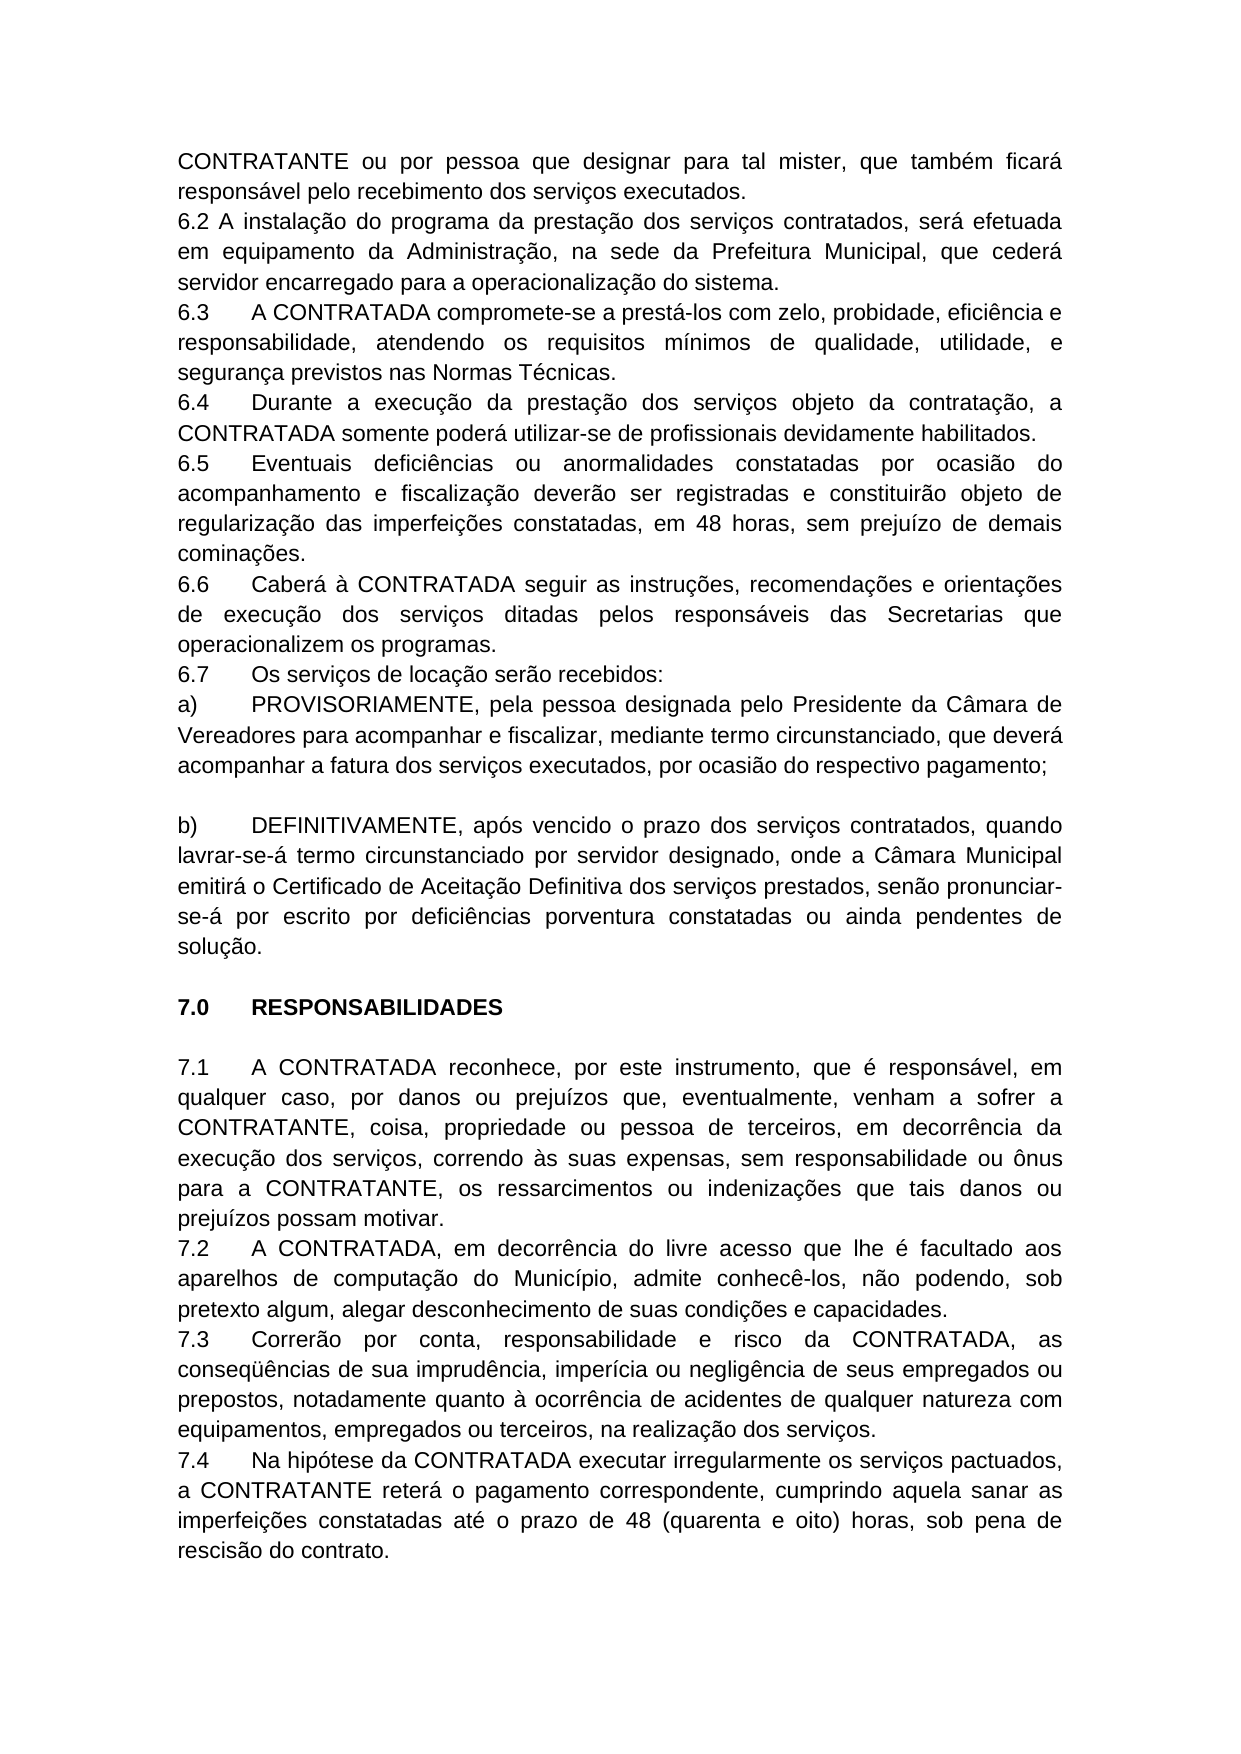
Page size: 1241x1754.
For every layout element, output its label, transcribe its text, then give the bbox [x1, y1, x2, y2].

text 6.4 Durante a execução da prestação dos serviços objeto da contratação, a CONTRATADA somente poderá utilizar-se de profissionais devidamente habilitados. [177, 389, 1063, 446]
text a) PROVISORIAMENTE, pela pessoa designada pelo Presidente da Câmara de Vereadores para acompanhar e fiscalizar, mediante termo circunstanciado, que deverá acompanhar a fatura dos serviços executados, por ocasião do respectivo pagamento; [177, 691, 1063, 778]
text 7.3 Correrão por conta, responsabilidade e risco da CONTRATADA, as conseqüências de sua imprudência, imperícia ou negligência de seus empregados ou prepostos, notadamente quanto à ocorrência de acidentes de qualquer natureza com equipamentos, empregados ou terceiros, na realização dos serviços. [177, 1326, 1063, 1443]
text 7.1 A CONTRATADA reconhece, por este instrumento, que é responsável, em qualquer caso, por danos ou prejuízos que, eventualmente, venham a sofrer a CONTRATANTE, coisa, propriedade ou pessoa de terceiros, em decorrência da execução dos serviços, correndo às suas expensas, sem responsabilidade ou ônus para a CONTRATANTE, os ressarcimentos ou indenizações que tais danos ou prejuízos possam motivar. [177, 1054, 1063, 1231]
text 6.2 A instalação do programa da prestação dos serviços contratados, será efetuada em equipamento da Administração, na sede da Prefeitura Municipal, que cederá servidor encarregado para a operacionalização do sistema. [177, 208, 1063, 295]
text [177, 148, 1063, 204]
text 7.2 A CONTRATADA, em decorrência do livre acesso que lhe é facultado aos aparelhos de computação do Município, admite conhecê-los, não podendo, sob pretexto algum, alegar desconhecimento de suas condições e capacidades. [177, 1235, 1063, 1322]
text 6.7 Os serviços de locação serão recebidos: [177, 661, 1063, 687]
text 6.6 Caberá à CONTRATADA seguir as instruções, recomendações e orientações de execução dos serviços ditadas pelos responsáveis das Secretarias que operacionalizem os programas. [177, 571, 1063, 657]
text b) DEFINITIVAMENTE, após vencido o prazo dos serviços contratados, quando lavrar-se-á termo circunstanciado por servidor designado, onde a Câmara Municipal emitirá o Certificado de Aceitação Definitiva dos serviços prestados, senão pronunciar-se-á por escrito por deficiências porventura constatadas ou ainda pendentes de solução. [177, 812, 1063, 959]
text 6.5 Eventuais deficiências ou anormalidades constatadas por ocasião do acompanhamento e fiscalização deverão ser registradas e constituirão objeto de regularização das imperfeições constatadas, em 48 horas, sem prejuízo de demais cominações. [177, 450, 1063, 567]
text 7.4 Na hipótese da CONTRATADA executar irregularmente os serviços pactuados, a CONTRATANTE reterá o pagamento correspondente, cumprindo aquela sanar as imperfeições constatadas até o prazo de 48 (quarenta e oito) horas, sob pena de rescisão do contrato. [177, 1447, 1063, 1563]
text 7.0 RESPONSABILIDADES [177, 993, 1063, 1020]
text 6.3 A CONTRATADA compromete-se a prestá-los com zelo, probidade, eficiência e responsabilidade, atendendo os requisitos mínimos de qualidade, utilidade, e segurança previstos nas Normas Técnicas. [177, 299, 1063, 385]
